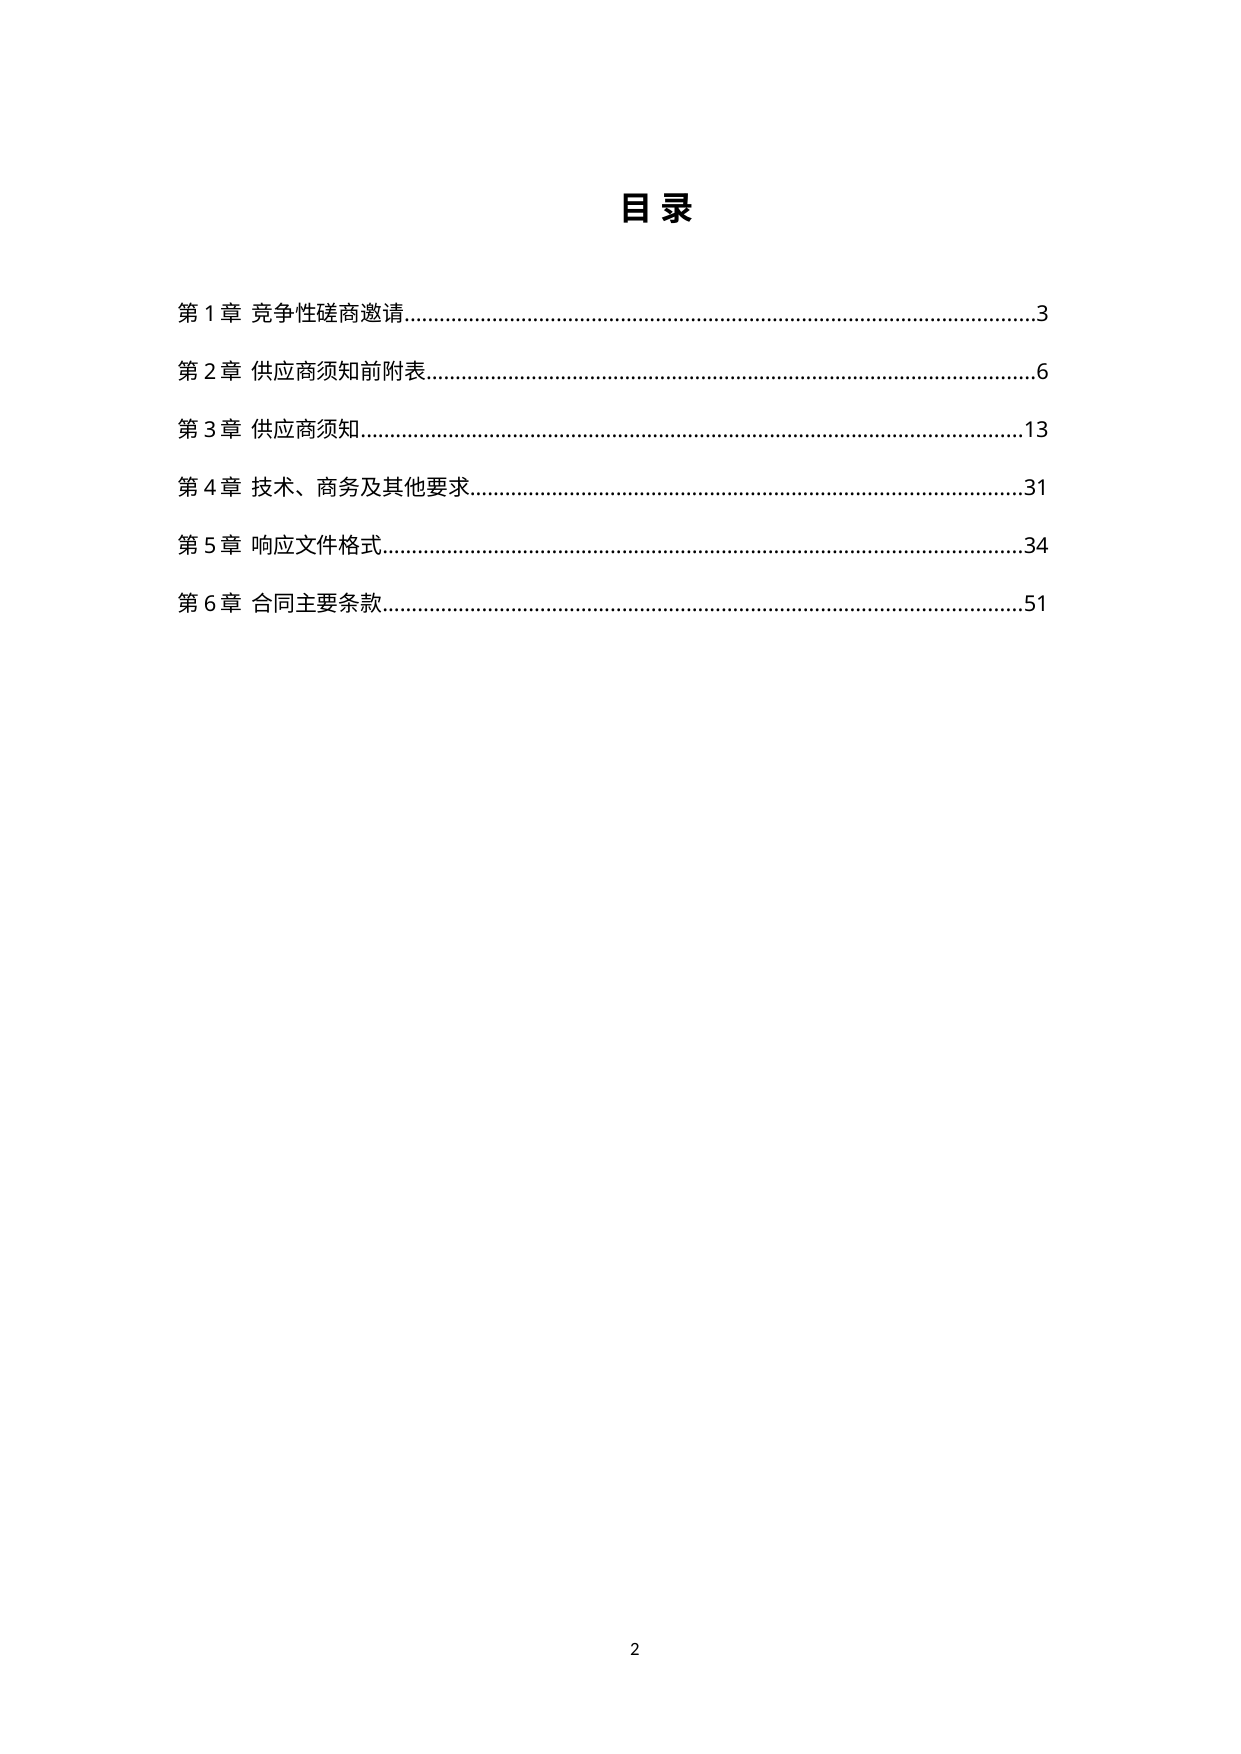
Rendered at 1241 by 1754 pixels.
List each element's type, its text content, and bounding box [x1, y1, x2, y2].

text 目 录 [177, 161, 1092, 252]
text 第6章 合同主要条款 51 [177, 579, 1092, 624]
text 第1章 竞争性磋商邀请 3 [177, 290, 1092, 335]
text 第2章 供应商须知前附表 6 [177, 347, 1092, 393]
text 第5章 响应文件格式 34 [177, 521, 1092, 566]
text 第4章 技术、商务及其他要求 31 [177, 463, 1092, 508]
text 第3章 供应商须知 13 [177, 405, 1092, 451]
